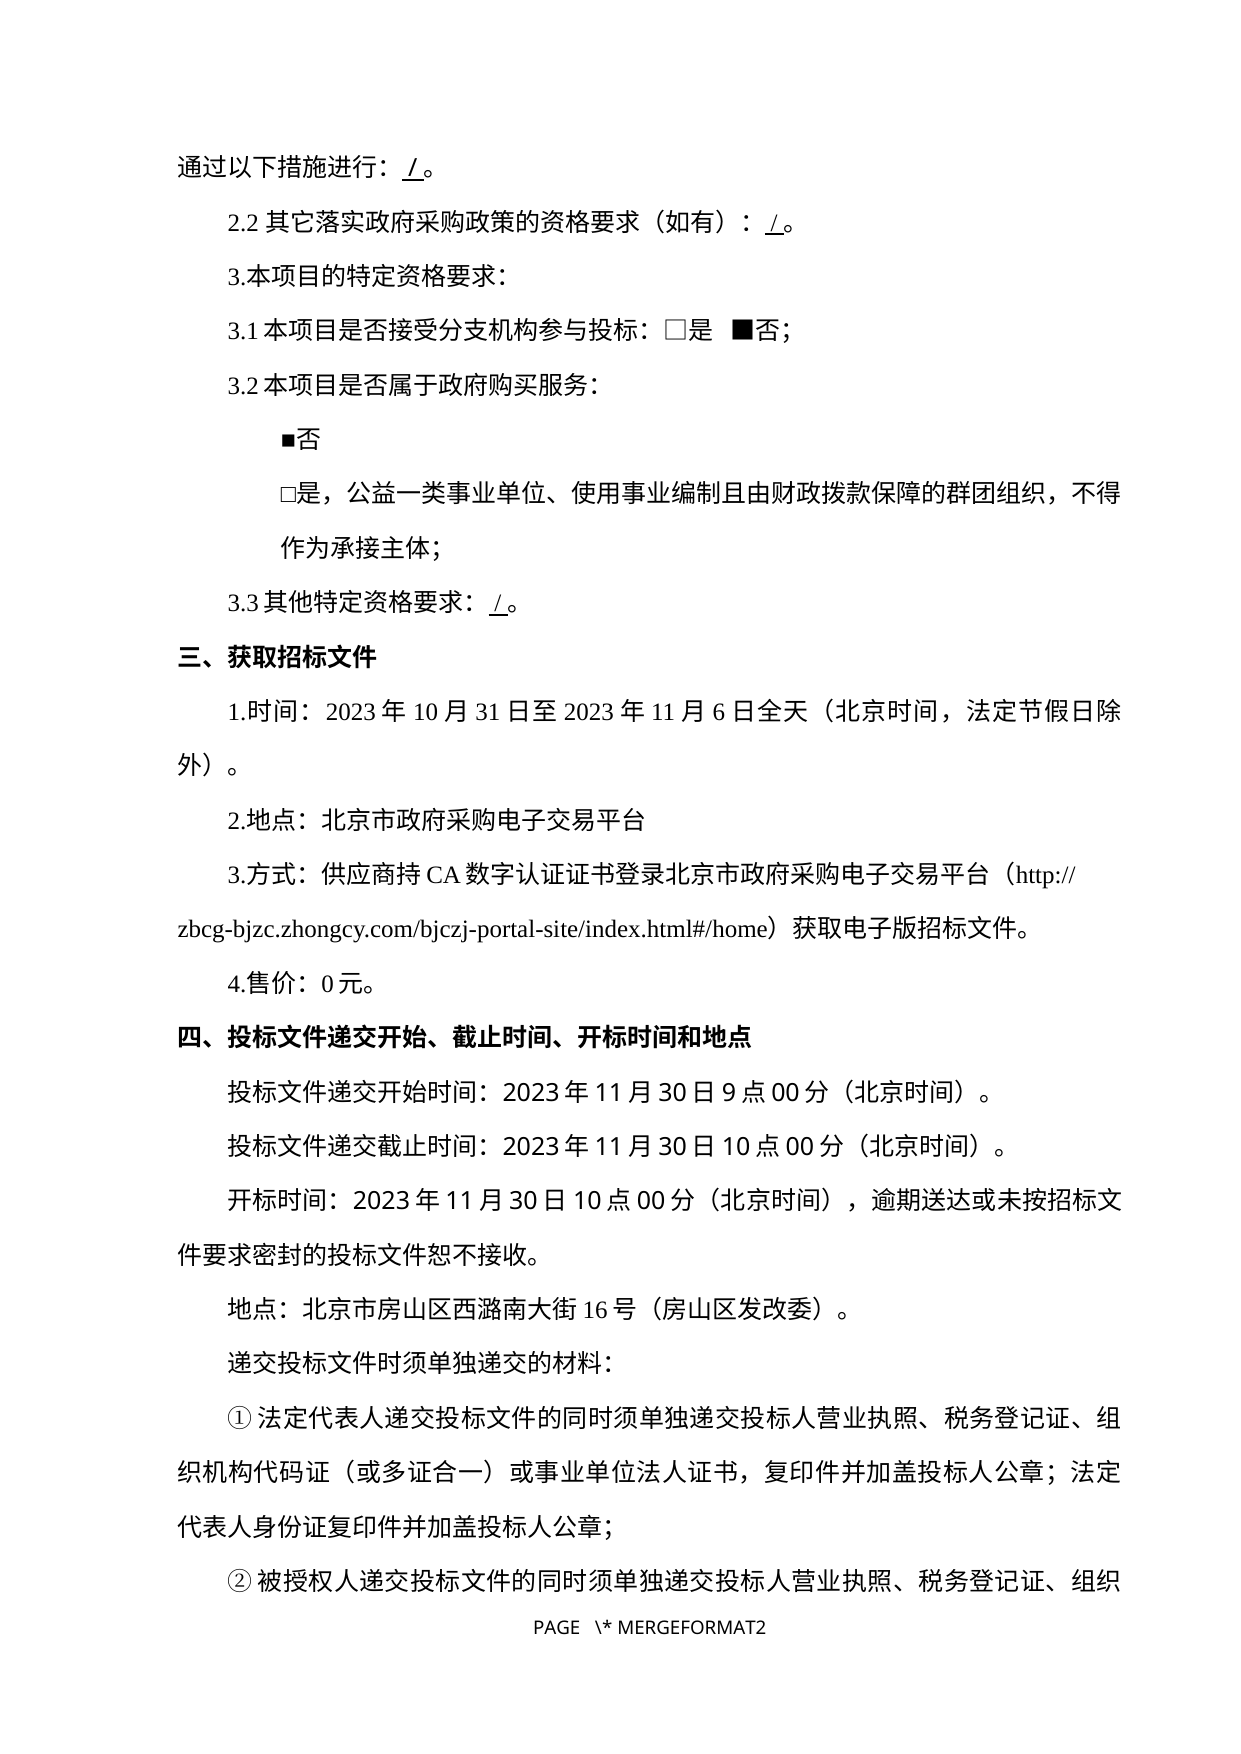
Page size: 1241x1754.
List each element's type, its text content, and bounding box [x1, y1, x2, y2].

text 3.2本项目是否属于政府购买服务： [177, 365, 1122, 401]
text 开标时间：2023年11月30日10点00分（北京时间），逾期送达或未按招标文件要求密封的投标文件恕不接收。 [177, 1181, 1122, 1271]
text 3.本项目的特定资格要求： [177, 256, 1122, 293]
text □是，公益一类事业单位、使用事业编制且由财政拨款保障的群团组织，不得作为承接主体； [280, 474, 1122, 564]
subtitle 三、获取招标文件 [177, 637, 1122, 673]
text 地点：北京市房山区西潞南大街16号（房山区发改委）。 [177, 1289, 1122, 1326]
text 2.地点：北京市政府采购电子交易平台 [177, 800, 1122, 836]
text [177, 148, 1122, 184]
text ■否 [280, 419, 1122, 456]
text 1.时间：2023年10月31日至2023年11月6日全天（北京时间，法定节假日除外）。 [177, 691, 1122, 782]
text 投标文件递交截止时间：2023年11月30日10点00分（北京时间）。 [177, 1126, 1122, 1163]
text ①法定代表人递交投标文件的同时须单独递交投标人营业执照、税务登记证、组织机构代码证（或多证合一）或事业单位法人证书，复印件并加盖投标人公章；法定代表人身份证复印件并加盖投标人公章； [177, 1398, 1122, 1543]
subtitle 四、投标文件递交开始、截止时间、开标时间和地点 [177, 1018, 1122, 1054]
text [177, 1561, 1122, 1598]
text 4.售价：0元。 [177, 963, 1122, 999]
text 3.1本项目是否接受分支机构参与投标：□是 ■否； [177, 311, 1122, 347]
text 3.方式：供应商持CA数字认证证书登录北京市政府采购电子交易平台（http://zbcg-bjzc.zhongcy.com/bjczj-portal-site/index.html#/home）获取电子版招标文件。 [177, 854, 1122, 945]
text 2.2 其它落实政府采购政策的资格要求（如有）： / 。 [177, 202, 1122, 238]
text 3.3其他特定资格要求： / 。 [177, 583, 1122, 619]
text 投标文件递交开始时间：2023年11月30日9点00分（北京时间）。 [177, 1072, 1122, 1108]
text 递交投标文件时须单独递交的材料： [177, 1344, 1122, 1380]
